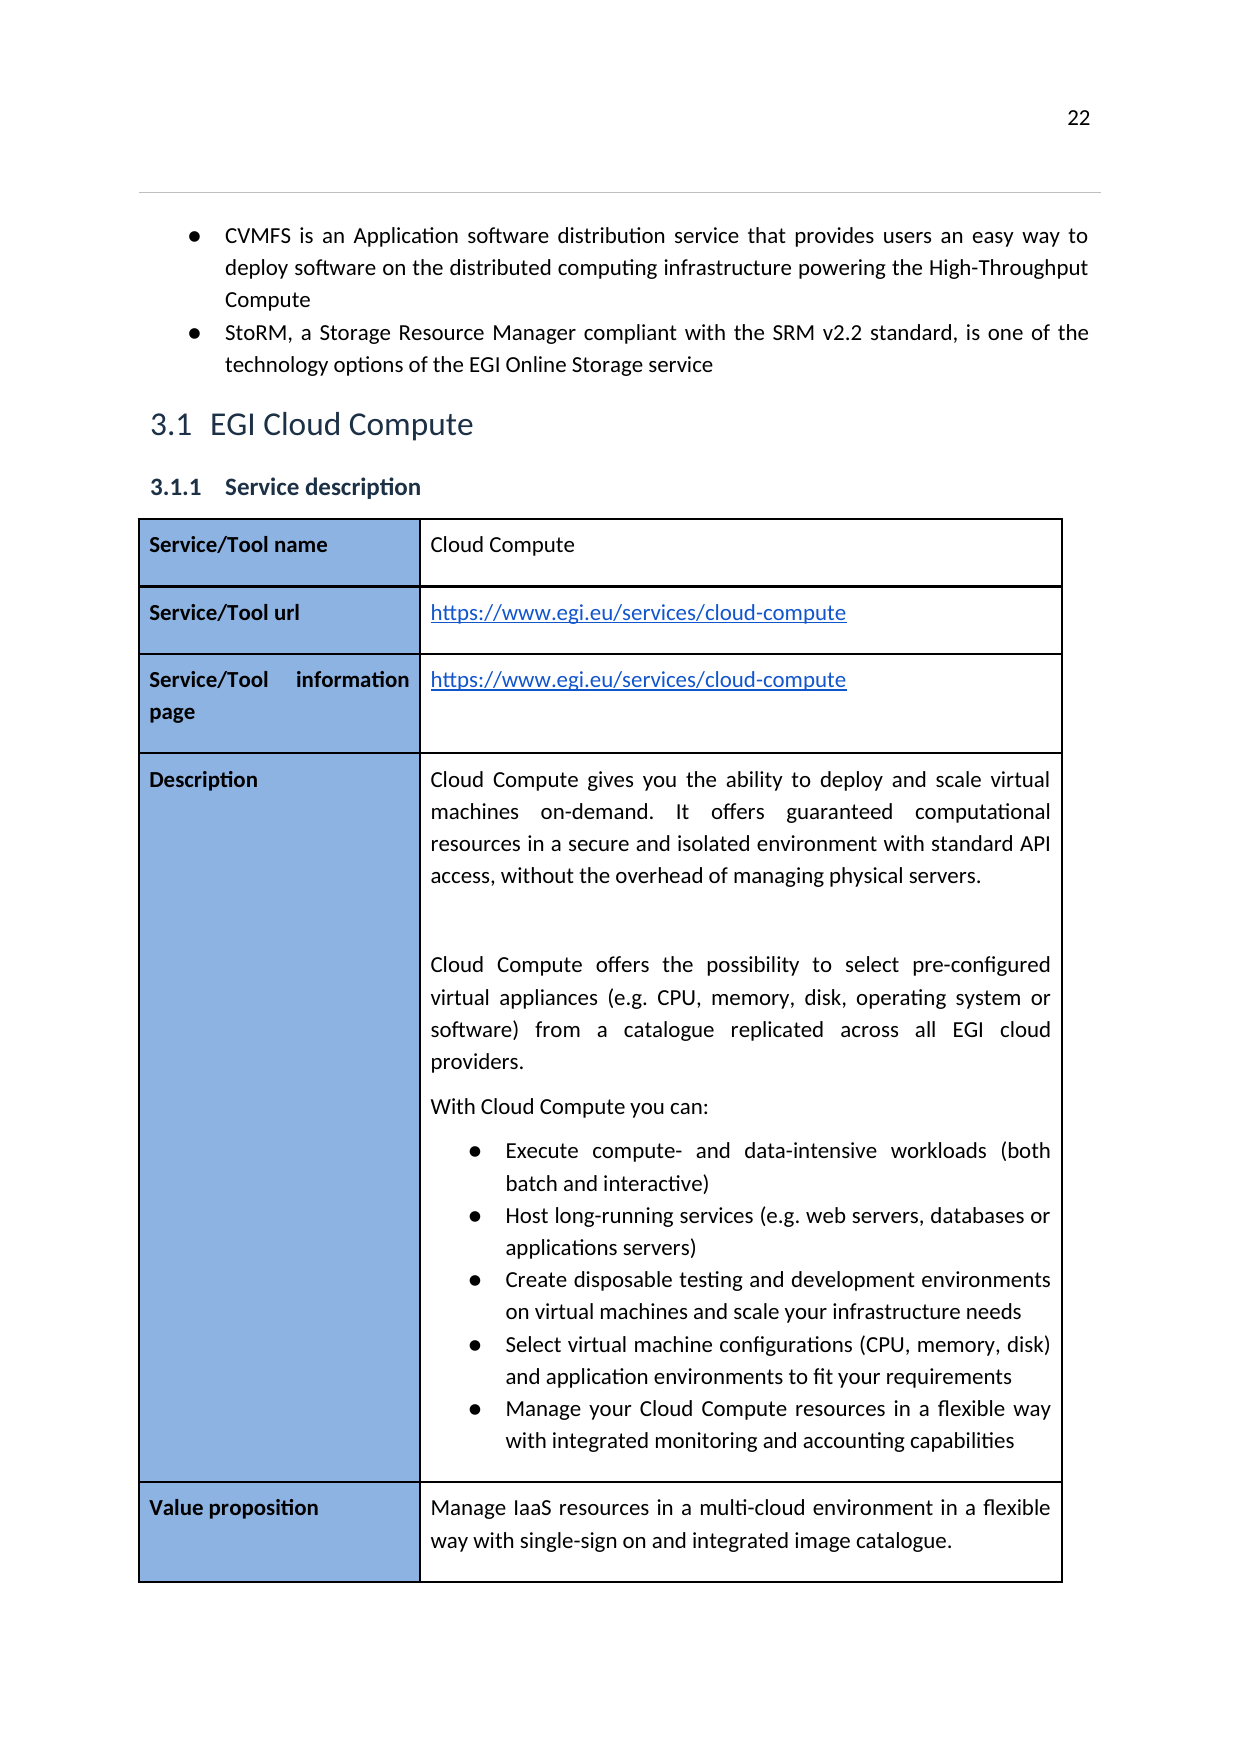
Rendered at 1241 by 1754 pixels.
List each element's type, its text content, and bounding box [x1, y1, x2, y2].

list CVMFS is an Application software distribution service that provides users an easy way to deploy software on the distributed computing infrastructure powering the High-Throughput Compute [187, 221, 1090, 314]
subtitle EGI Cloud Compute [150, 403, 1090, 444]
table_cell Manage IaaS resources in a multi-cloud environment in a flexible way with single-sign on and integrated image catalogue. [421, 1483, 1061, 1581]
list StoRM, a Storage Resource Manager compliant with the SRM v2.2 standard, is one of the technology options of the EGI Online Storage service [187, 318, 1090, 378]
table_cell Description [140, 754, 419, 1481]
table_cell Service/Tool information page [140, 655, 419, 752]
table_header Cloud Compute [421, 520, 1061, 585]
table_cell Service/Tool url [140, 588, 419, 653]
table_cell Value proposition [140, 1483, 419, 1581]
table_cell https://www.egi.eu/services/cloud-compute [421, 588, 1061, 653]
table_header Service/Tool name [140, 520, 419, 585]
table_cell Cloud Compute gives you the ability to deploy and scale virtual machines on-demand. It offers guaranteed computational resources in a secure and isolated environment with standard API access, without the overhead of managing physical servers. Cloud Compute offers the possibility to select pre-configured virtual appliances (e.g. CPU, memory, disk, operating system or software) from a catalogue replicated across all EGI cloud providers. With Cloud Compute you can: Execute compute- and data-intensive workloads (both batch and interactive) Host long-running services (e.g. web servers, databases or applications servers) Create disposable testing and development environments on virtual machines and scale your infrastructure needs Select virtual machine configurations (CPU, memory, disk) and application environments to fit your requirements Manage your Cloud Compute resources in a flexible way with integrated monitoring and accounting capabilities [421, 754, 1061, 1481]
table_cell https://www.egi.eu/services/cloud-compute [421, 655, 1061, 752]
subtitle Service description [150, 471, 1090, 501]
